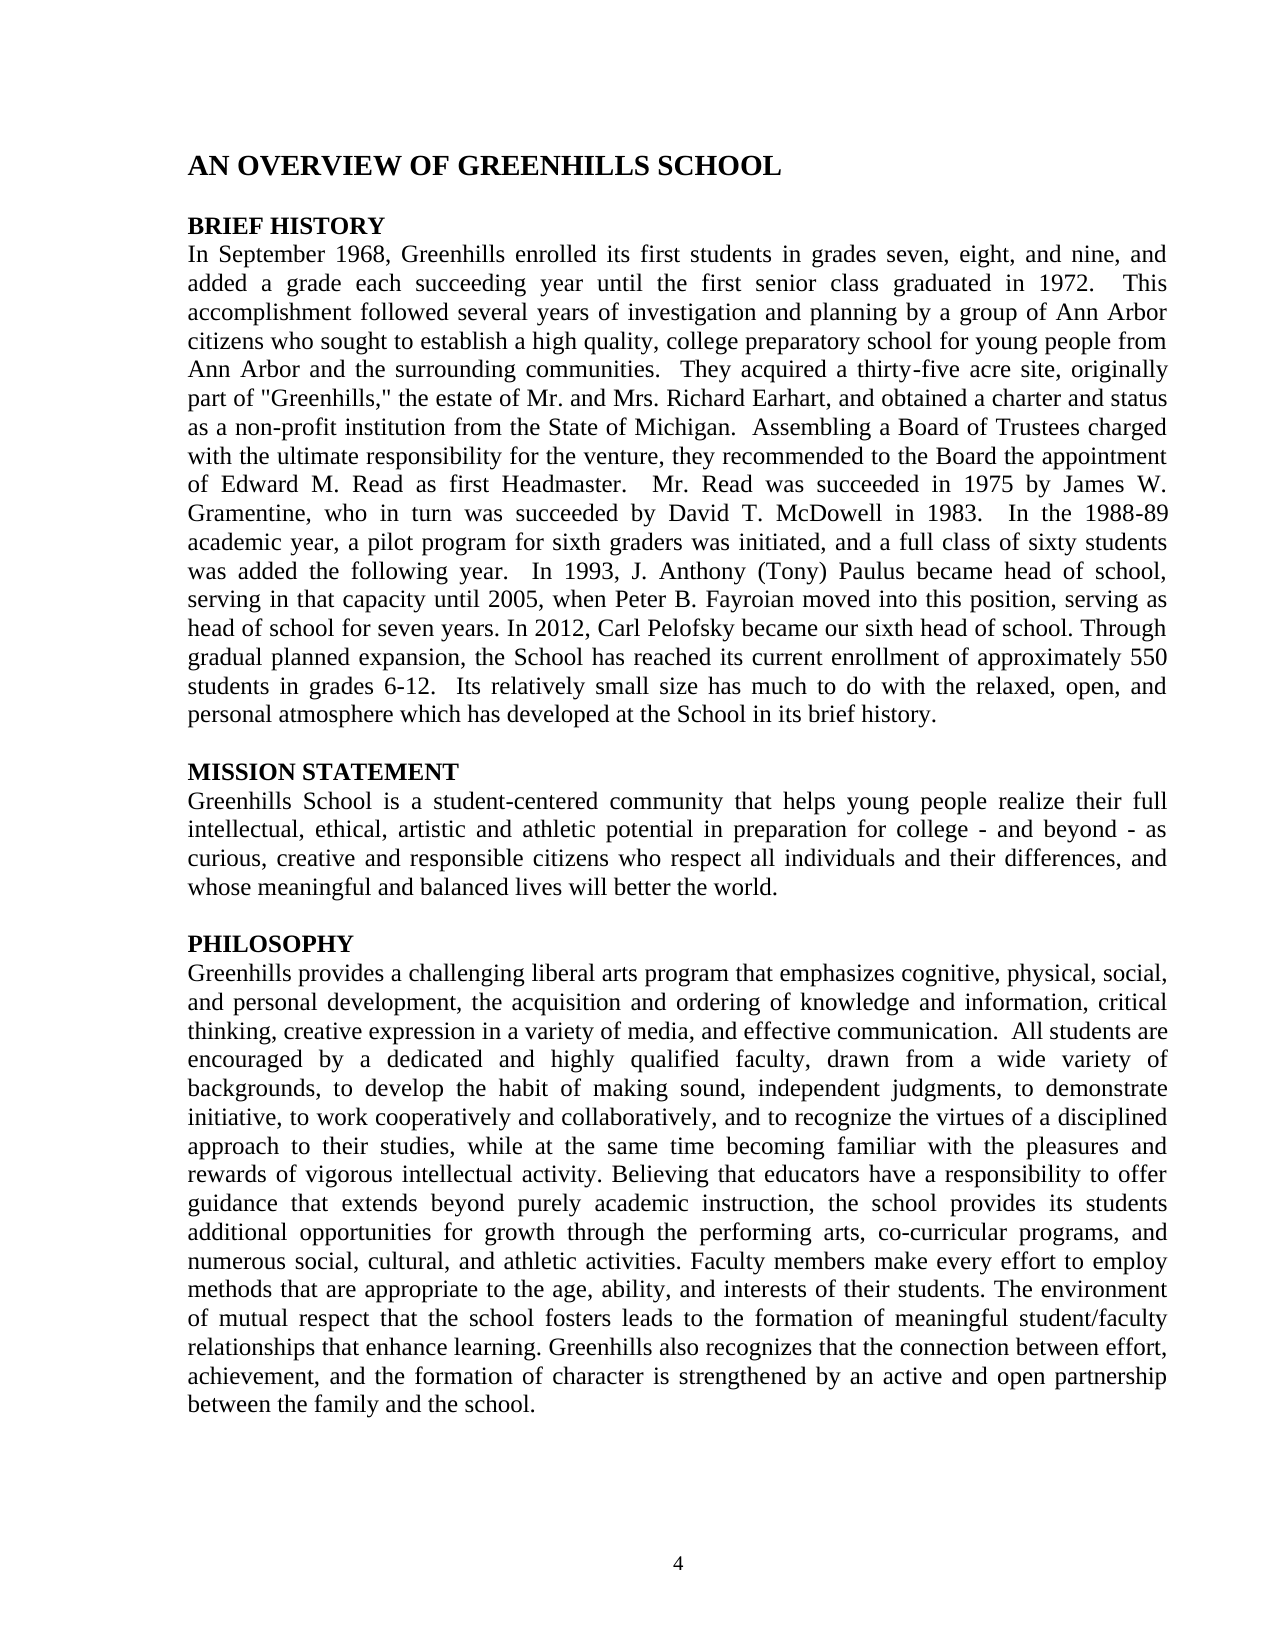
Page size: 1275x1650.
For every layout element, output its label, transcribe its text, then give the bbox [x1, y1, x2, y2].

text Greenhills provides a challenging liberal arts program that emphasizes cognitive, physical, social, and personal development, the acquisition and ordering of knowledge and information, critical thinking, creative expression in a variety of media, and effective communication. All students are encouraged by a dedicated and highly qualified faculty, drawn from a wide variety of backgrounds, to develop the habit of making sound, independent judgments, to demonstrate initiative, to work cooperatively and collaboratively, and to recognize the virtues of a disciplined approach to their studies, while at the same time becoming familiar with the pleasures and rewards of vigorous intellectual activity. Believing that educators have a responsibility to offer guidance that extends beyond purely academic instruction, the school provides its students additional opportunities for growth through the performing arts, co-curricular programs, and numerous social, cultural, and athletic activities. Faculty members make every effort to employ methods that are appropriate to the age, ability, and interests of their students. The environment of mutual respect that the school fosters leads to the formation of meaningful student/faculty relationships that enhance learning. Greenhills also recognizes that the connection between effort, achievement, and the formation of character is strengthened by an active and open partnership between the family and the school. [187, 958, 1168, 1418]
text BRIEF HISTORY [187, 211, 1168, 239]
text AN OVERVIEW OF GREENHILLS SCHOOL [187, 148, 1168, 182]
text In September 1968, Greenhills enrolled its first students in grades seven, eight, and nine, and added a grade each succeeding year until the first senior class graduated in 1972. This accomplishment followed several years of investigation and planning by a group of Ann Arbor citizens who sought to establish a high quality, college preparatory school for young people from Ann Arbor and the surrounding communities. They acquired a thirty-five acre site, originally part of "Greenhills," the estate of Mr. and Mrs. Richard Earhart, and obtained a charter and status as a non-profit institution from the State of Michigan. Assembling a Board of Trustees charged with the ultimate responsibility for the venture, they recommended to the Board the appointment of Edward M. Read as first Headmaster. Mr. Read was succeeded in 1975 by James W. Gramentine, who in turn was succeeded by David T. McDowell in 1983. In the 1988-89 academic year, a pilot program for sixth graders was initiated, and a full class of sixty students was added the following year. In 1993, J. Anthony (Tony) Paulus became head of school, serving in that capacity until 2005, when Peter B. Fayroian moved into this position, serving as head of school for seven years. In 2012, Carl Pelofsky became our sixth head of school. Through gradual planned expansion, the School has reached its current enrollment of approximately 550 students in grades 6-12. Its relatively small size has much to do with the relaxed, open, and personal atmosphere which has developed at the School in its brief history. [187, 239, 1168, 728]
text Greenhills School is a student-centered community that helps young people realize their full intellectual, ethical, artistic and athletic potential in preparation for college - and beyond - as curious, creative and responsible citizens who respect all individuals and their differences, and whose meaningful and balanced lives will better the world. [187, 786, 1168, 901]
text MISSION STATEMENT [187, 757, 1168, 786]
text PHILOSOPHY [187, 929, 1168, 958]
